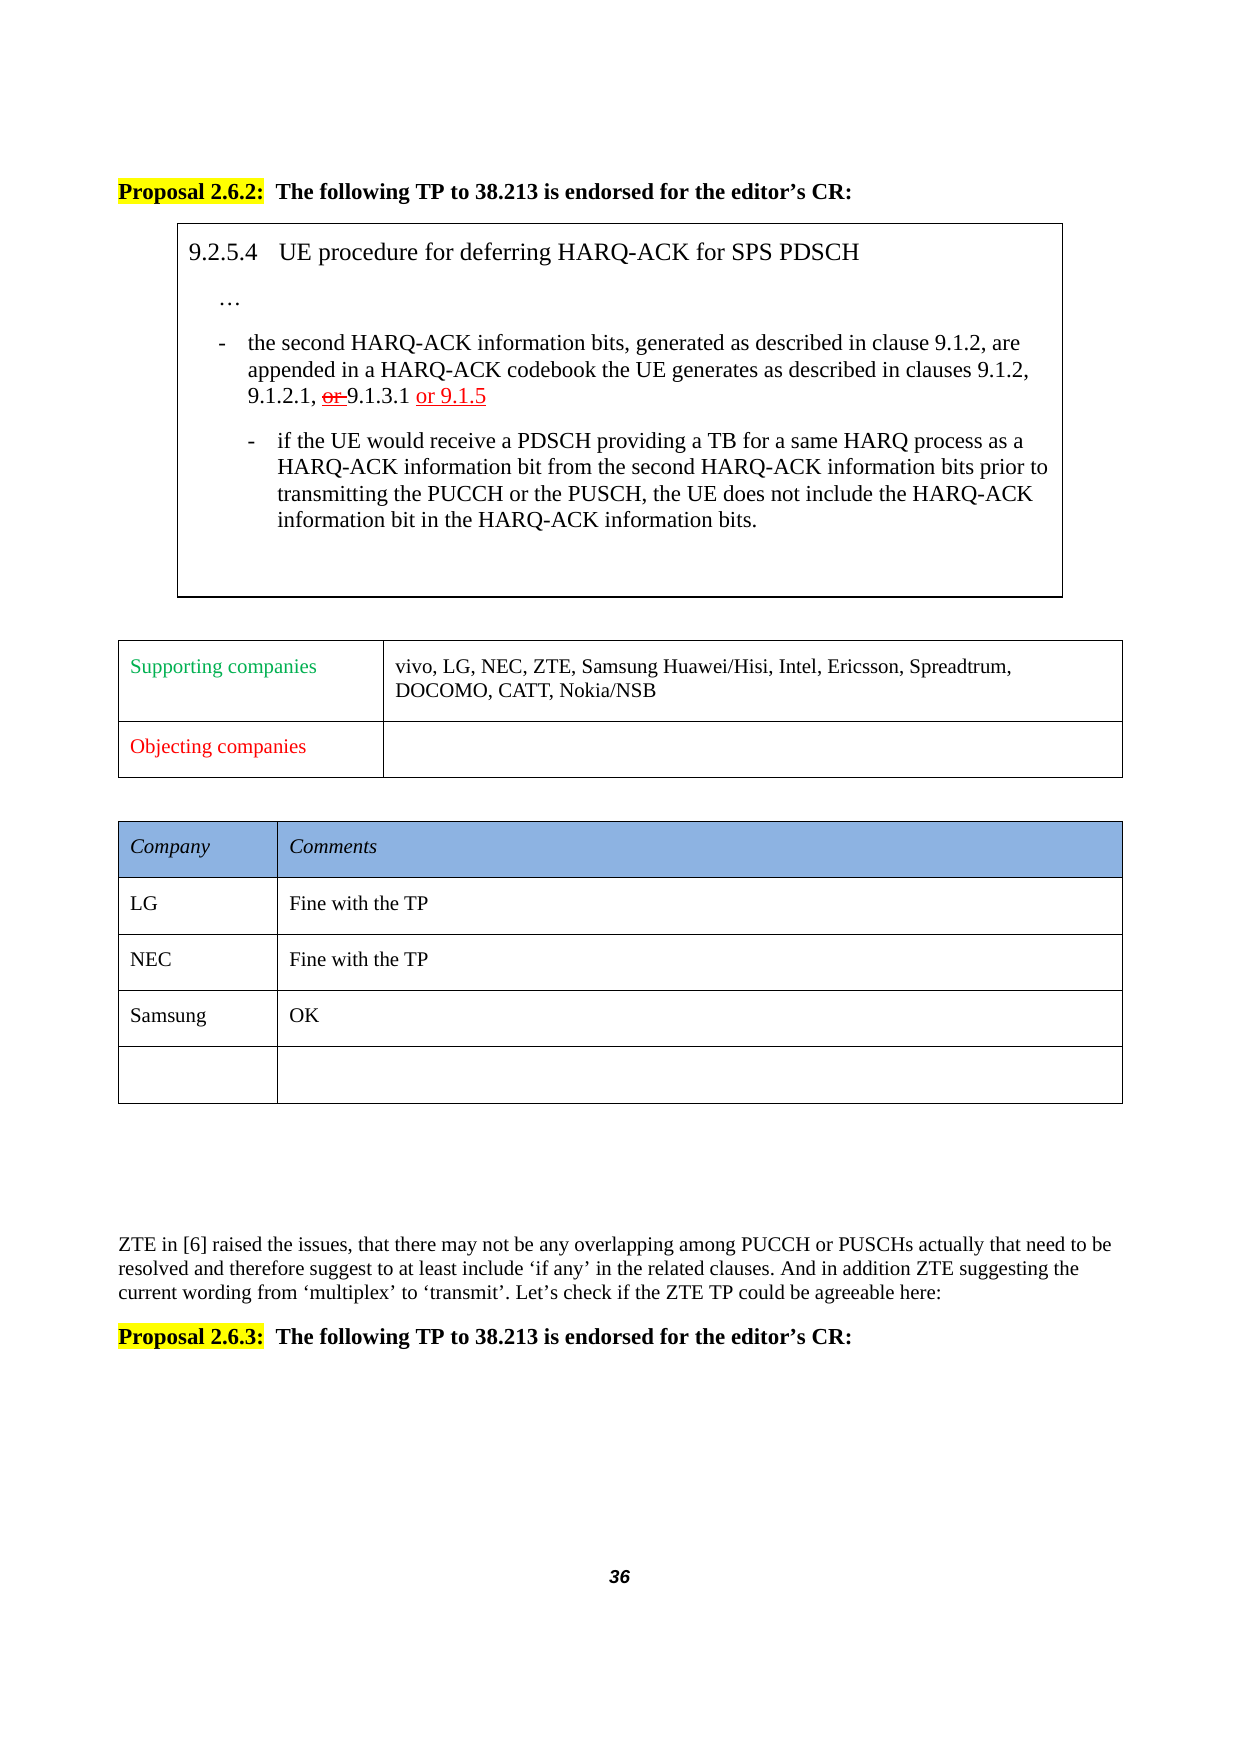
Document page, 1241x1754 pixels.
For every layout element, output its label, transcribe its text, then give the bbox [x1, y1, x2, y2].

text ZTE in [6] raised the issues, that there may not be any overlapping among PUCCH or PUSCHs actually that need to be resolved and therefore suggest to at least include ‘if any’ in the related clauses. And in addition ZTE suggesting the current wording from ‘multiplex’ to ‘transmit’. Let’s check if the ZTE TP could be agreeable here: [118, 1232, 1122, 1304]
table_header vivo, LG, NEC, ZTE, Samsung Huawei/Hisi, Intel, Ericsson, Spreadtrum, DOCOMO, CATT, Nokia/NSB [384, 641, 1122, 721]
text Proposal 2.6.2: The following TP to 38.213 is endorsed for the editor’s CR: [264, 178, 1122, 204]
table_cell [384, 722, 1122, 777]
table_cell [119, 1047, 277, 1103]
table_cell LG [119, 878, 277, 933]
table_header Supporting companies [119, 641, 383, 721]
table_cell Objecting companies [119, 722, 383, 777]
table_cell Samsung [119, 991, 277, 1046]
table_cell OK [278, 991, 1122, 1046]
table_header 9.2.5.4 UE procedure for deferring HARQ-ACK for SPS PDSCH … - the second HARQ-ACK information bits, generated as described in clause 9.1.2, are appended in a HARQ-ACK codebook the UE generates as described in clauses 9.1.2, 9.1.2.1, or 9.1.3.1 or 9.1.5 - if the UE would receive a PDSCH providing a TB for a same HARQ process as a HARQ-ACK information bit from the second HARQ-ACK information bits prior to transmitting the PUCCH or the PUSCH, the UE does not include the HARQ-ACK information bit in the HARQ-ACK information bits. [178, 224, 1062, 596]
table_header Company [119, 822, 277, 877]
table_cell Fine with the TP [278, 935, 1122, 990]
table_header Comments [278, 822, 1122, 877]
table_cell Fine with the TP [278, 878, 1122, 933]
table_cell [278, 1047, 1122, 1103]
table_cell NEC [119, 935, 277, 990]
text Proposal 2.6.3: The following TP to 38.213 is endorsed for the editor’s CR: [264, 1323, 1122, 1349]
